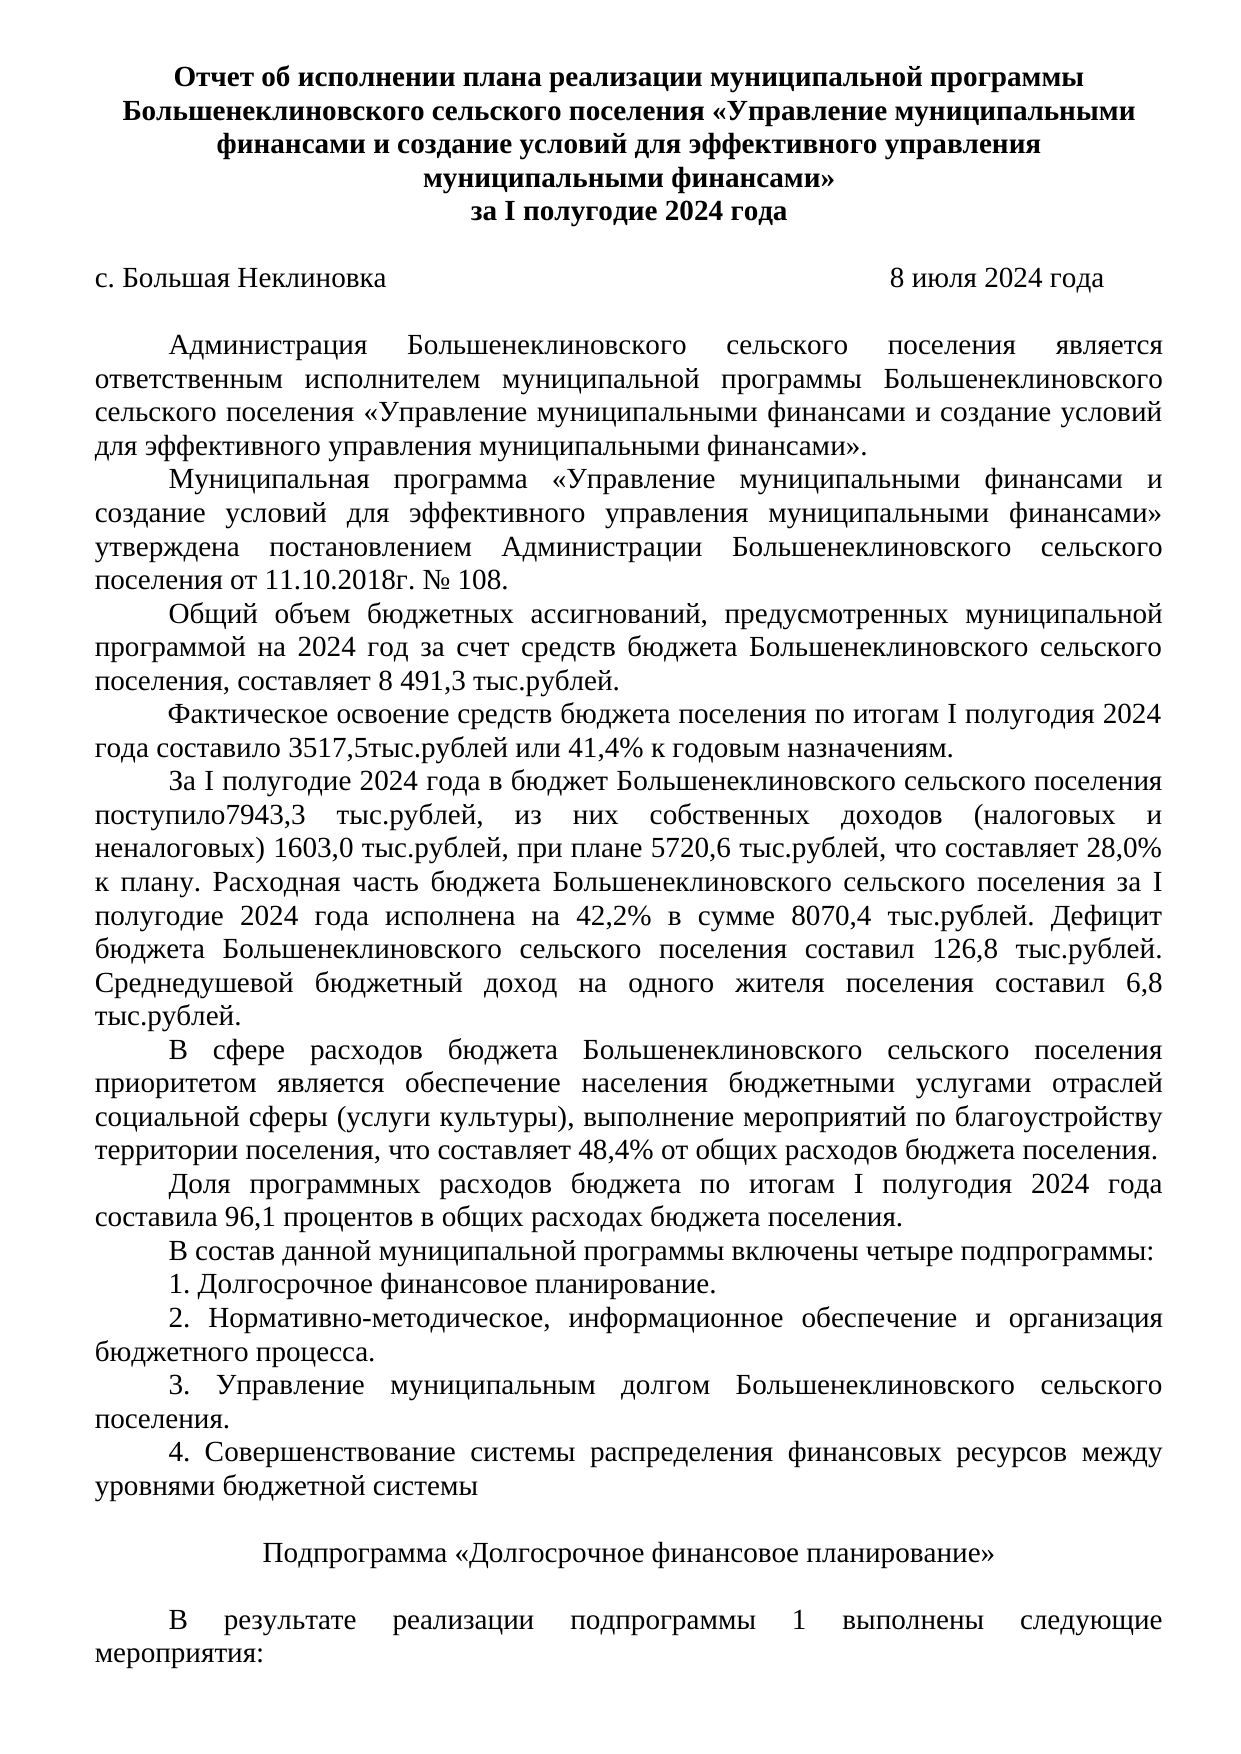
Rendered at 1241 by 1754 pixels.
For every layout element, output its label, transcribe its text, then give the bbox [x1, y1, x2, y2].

text 4. Совершенствование системы распределения финансовых ресурсов между уровнями бюджетной системы [94, 1434, 1163, 1501]
text 3. Управление муниципальным долгом Большенеклиновского сельского поселения. [94, 1367, 1163, 1434]
text В сфере расходов бюджета Большенеклиновского сельского поселения приоритетом является обеспечение населения бюджетными услугами отраслей социальной сферы (услуги культуры), выполнение мероприятий по благоустройству территории поселения, что составляет 48,4% от общих расходов бюджета поселения. [94, 1032, 1163, 1166]
text Подпрограмма «Долгосрочное финансовое планирование» [94, 1535, 1163, 1568]
text Муниципальная программа «Управление муниципальными финансами и создание условий для эффективного управления муниципальными финансами» утверждена постановлением Администрации Большенеклиновского сельского поселения от 11.10.2018г. № 108. [94, 462, 1163, 596]
text Отчет об исполнении плана реализации муниципальной программы Большенеклиновского сельского поселения «Управление муниципальными финансами и создание условий для эффективного управления муниципальными финансами» [94, 59, 1163, 193]
text В состав данной муниципальной программы включены четыре подпрограммы: [94, 1233, 1163, 1267]
text Администрация Большенеклиновского сельского поселения является ответственным исполнителем муниципальной программы Большенеклиновского сельского поселения «Управление муниципальными финансами и создание условий для эффективного управления муниципальными финансами». [94, 327, 1163, 462]
text В результате реализации подпрограммы 1 выполнены следующие мероприятия: [94, 1602, 1163, 1669]
text с. Большая Неклиновка 8 июля 2024 года [94, 260, 1163, 294]
text За I полугодие 2024 года в бюджет Большенеклиновского сельского поселения поступило7943,3 тыс.рублей, из них собственных доходов (налоговых и неналоговых) 1603,0 тыс.рублей, при плане 5720,6 тыс.рублей, что составляет 28,0% к плану. Расходная часть бюджета Большенеклиновского сельского поселения за I полугодие 2024 года исполнена на 42,2% в сумме 8070,4 тыс.рублей. Дефицит бюджета Большенеклиновского сельского поселения составил 126,8 тыс.рублей. Среднедушевой бюджетный доход на одного жителя поселения составил 6,8 тыс.рублей. [94, 763, 1163, 1032]
text 1. Долгосрочное финансовое планирование. [94, 1267, 1163, 1300]
text Общий объем бюджетных ассигнований, предусмотренных муниципальной программой на 2024 год за счет средств бюджета Большенеклиновского сельского поселения, составляет 8 491,3 тыс.рублей. [94, 596, 1163, 696]
text Доля программных расходов бюджета по итогам I полугодия 2024 года составила 96,1 процентов в общих расходах бюджета поселения. [94, 1166, 1163, 1233]
text 2. Нормативно-методическое, информационное обеспечение и организация бюджетного процесса. [94, 1300, 1163, 1367]
text за I полугодие 2024 года [94, 193, 1163, 227]
text Фактическое освоение средств бюджета поселения по итогам I полугодия 2024 года составило 3517,5тыс.рублей или 41,4% к годовым назначениям. [94, 696, 1163, 763]
